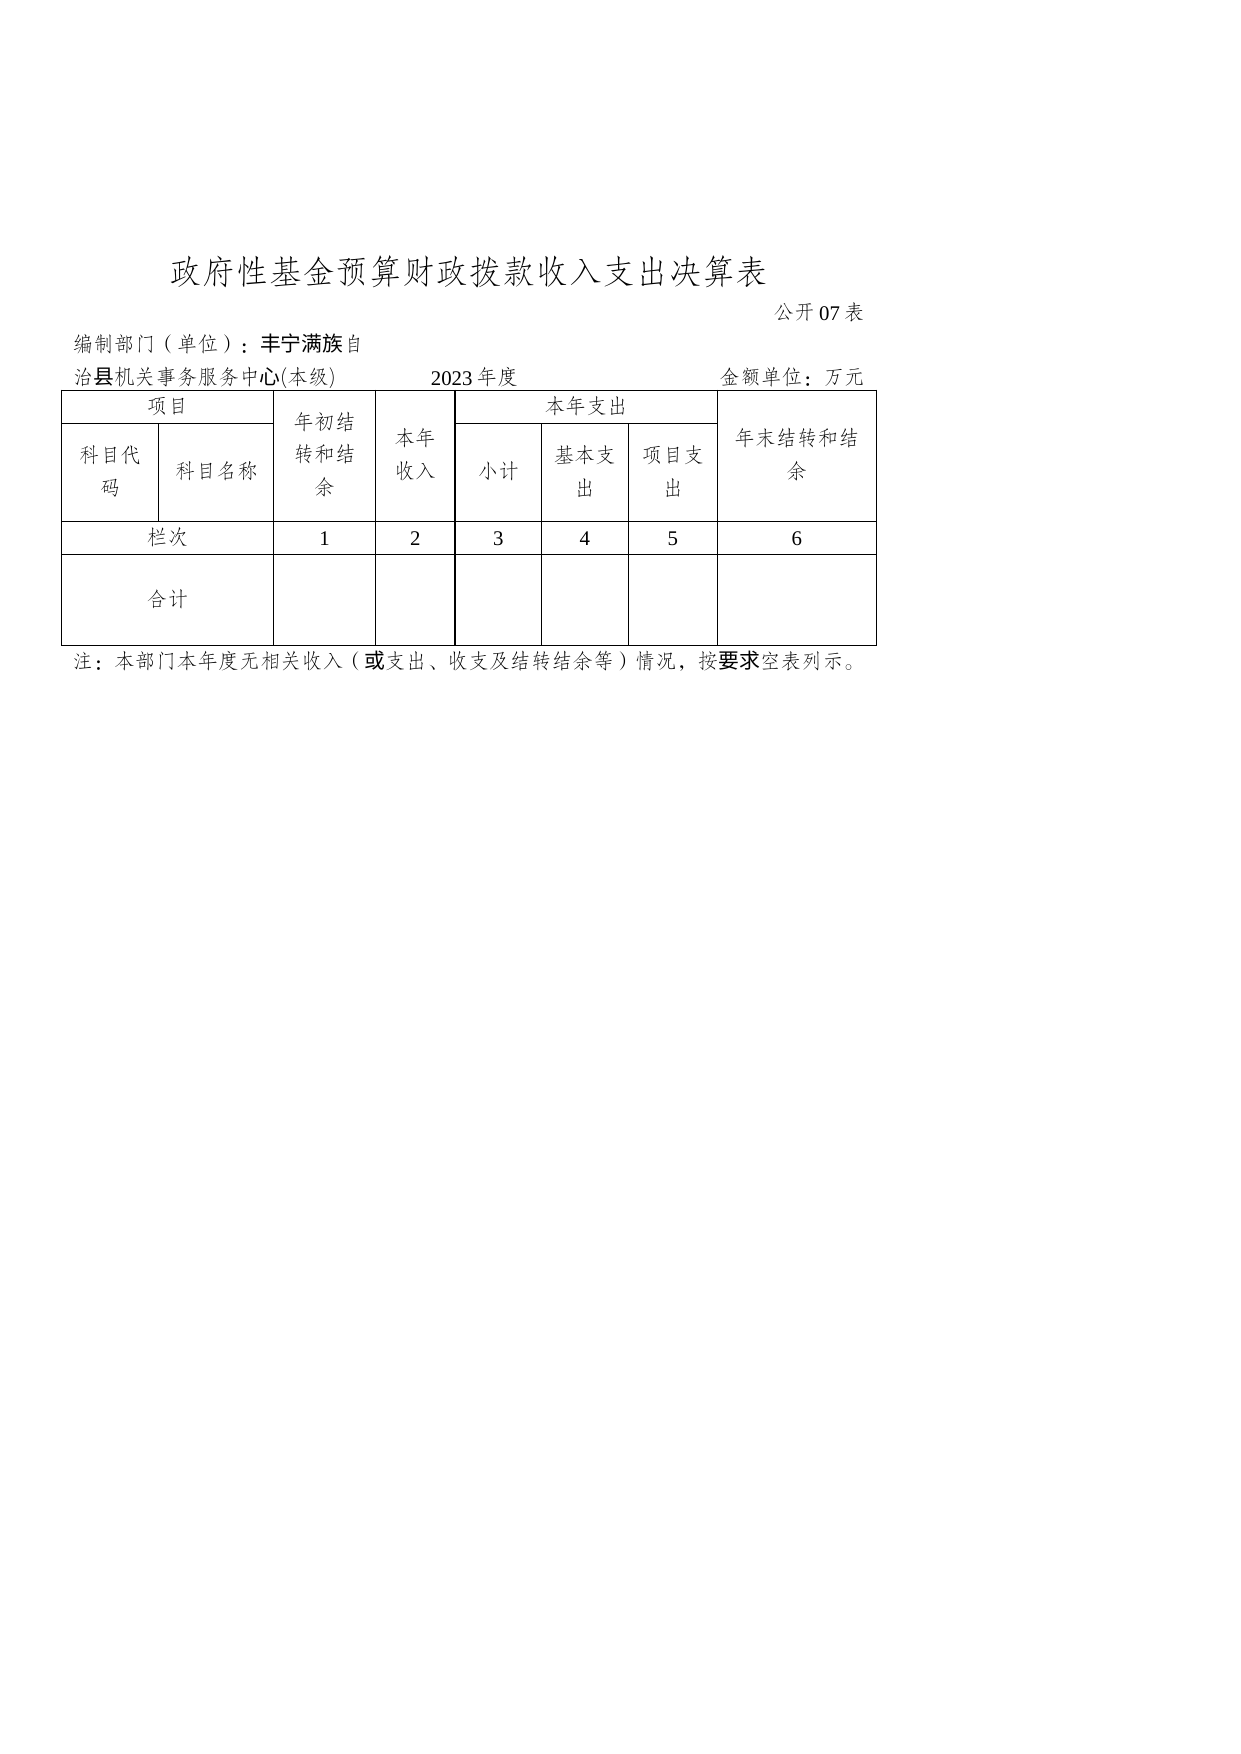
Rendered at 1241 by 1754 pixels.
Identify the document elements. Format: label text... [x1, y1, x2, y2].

table_cell 合计 [62, 555, 273, 644]
table_cell 年末结转和结余 [718, 391, 876, 521]
table_cell 5 [629, 522, 717, 554]
table_cell 金额单位：万元 [574, 325, 876, 389]
table_cell 项目支出 [629, 424, 717, 521]
table_cell 基本支出 [542, 424, 628, 521]
table_cell 2023年度 [375, 325, 573, 389]
table_cell 编制部门（单位）：丰宁满族自治县机关事务服务中心(本级) [61, 325, 375, 389]
table_cell 栏次 [62, 522, 273, 554]
table_header 政府性基金预算财政拨款收入支出决算表 [61, 227, 876, 292]
table_cell [274, 555, 375, 644]
table_cell [456, 555, 541, 644]
table_cell [542, 555, 628, 644]
table_cell 小计 [456, 424, 541, 521]
table_cell 3 [456, 522, 541, 554]
table_cell 1 [274, 522, 375, 554]
table_cell 科目名称 [159, 424, 273, 521]
table_cell 项目 [62, 391, 273, 423]
table_cell [376, 555, 454, 644]
table_cell 4 [542, 522, 628, 554]
table_cell 公开07表 [61, 292, 876, 324]
table_cell [718, 555, 876, 644]
table_cell [629, 555, 717, 644]
table_cell 本年收入 [376, 391, 454, 521]
table_cell 年初结转和结余 [274, 391, 375, 521]
table_cell 注：本部门本年度无相关收入（或支出、收支及结转结余等）情况，按要求空表列示。 [61, 646, 876, 678]
table_cell 6 [718, 522, 876, 554]
table_cell 2 [376, 522, 454, 554]
table_cell 本年支出 [456, 391, 717, 423]
table_cell 科目代码 [62, 424, 158, 521]
